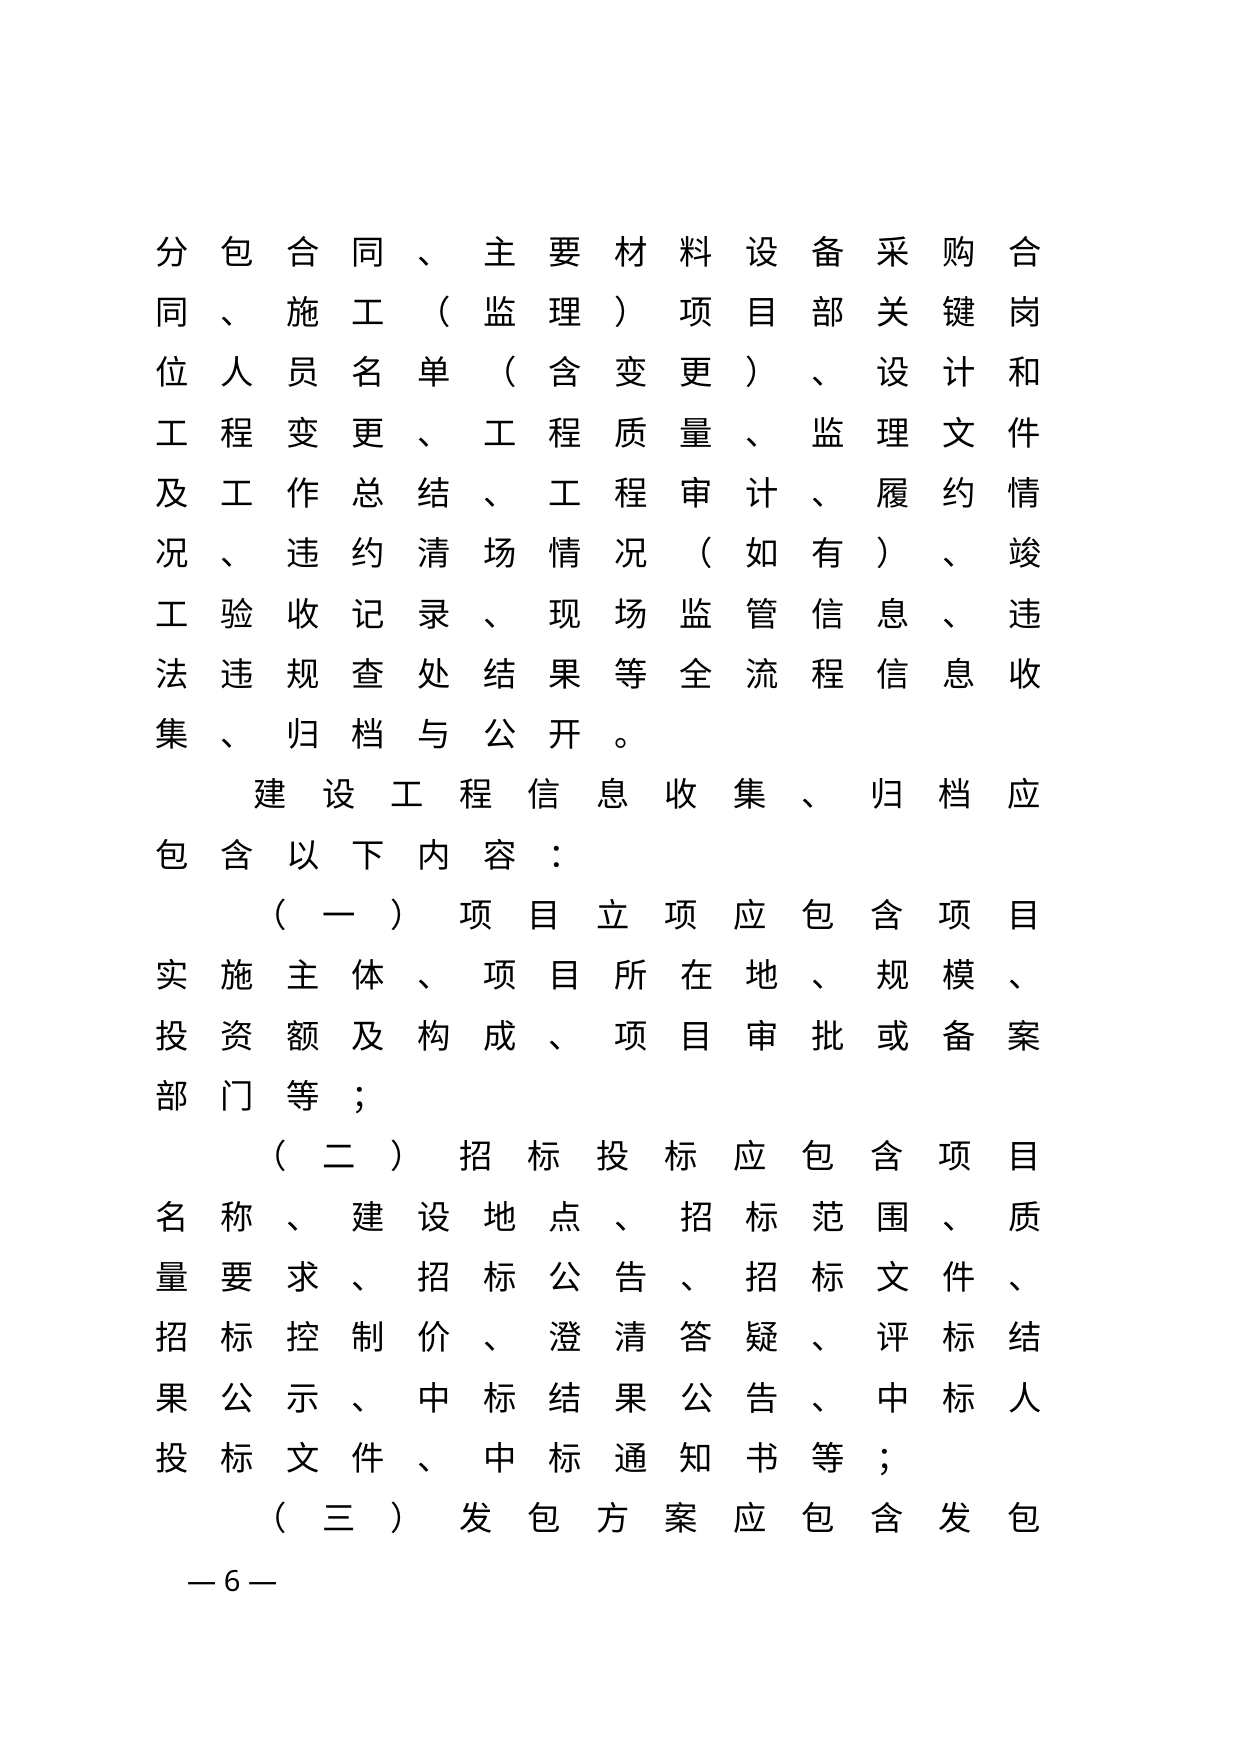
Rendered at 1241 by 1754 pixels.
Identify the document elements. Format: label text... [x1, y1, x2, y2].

text 建设工程信息收集、归档应包含以下内容： [155, 762, 1073, 883]
text （三）发包方案应包含发包构成、发包内容、发包投资额、发包规模、计划发包时间、发包方式、施工单位不违法分包转包承诺书等； [155, 1486, 1073, 1546]
text （一）项目立项应包含项目实施主体、项目所在地、规模、投资额及构成、项目审批或备案部门等； [155, 883, 1073, 1124]
text （二）招标投标应包含项目名称、建设地点、招标范围、质量要求、招标公告、招标文件、招标控制价、澄清答疑、评标结果公示、中标结果公告、中标人投标文件、中标通知书等； [155, 1124, 1073, 1486]
